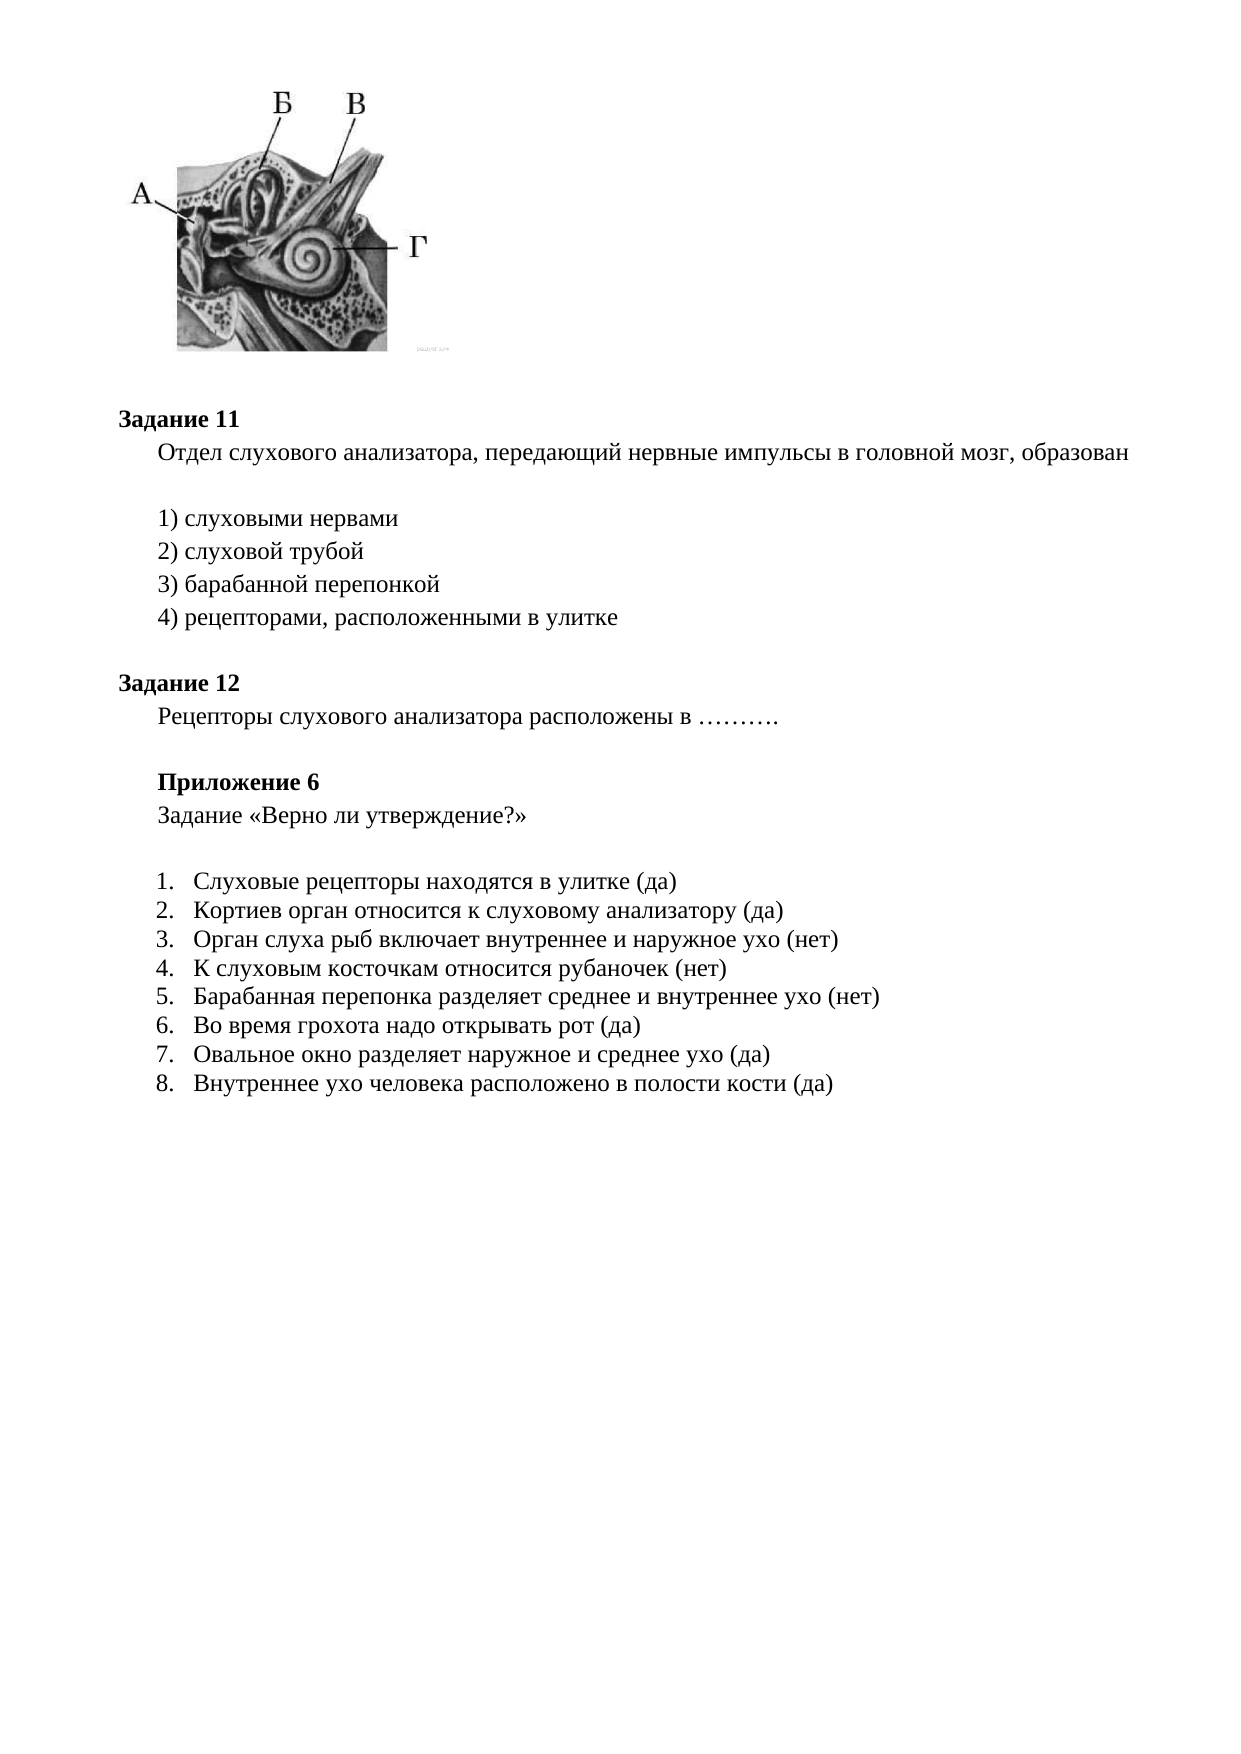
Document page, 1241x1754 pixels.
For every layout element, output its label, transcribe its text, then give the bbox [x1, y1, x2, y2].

text 1) слуховыми нервами [118, 503, 1152, 532]
list Слуховые рецепторы находятся в улитке (да) [156, 866, 1152, 895]
text 3) барабанной перепонкой [118, 569, 1152, 598]
text Приложение 6 [118, 767, 1152, 796]
text Отдел слухового анализатора, передающий нервные импульсы в головной мозг, образован [118, 437, 1152, 466]
text Задание «Верно ли утверждение?» [118, 800, 1152, 829]
list Овальное окно разделяет наружное и среднее ухо (да) [156, 1039, 1152, 1068]
text Задание 11 [118, 404, 1152, 433]
text Задание 12 [118, 668, 1152, 697]
list К слуховым косточкам относится рубаночек (нет) [156, 953, 1152, 981]
text 4) рецепторами, расположенными в улитке [118, 602, 1152, 631]
text Рецепторы слухового анализатора расположены в ………. [118, 701, 1152, 730]
list Кортиев орган относится к слуховому анализатору (да) [156, 895, 1152, 924]
list Внутреннее ухо человека расположено в полости кости (да) [156, 1068, 1152, 1096]
list Орган слуха рыб включает внутреннее и наружное ухо (нет) [156, 924, 1152, 953]
text 2) слуховой трубой [118, 536, 1152, 565]
list Во время грохота надо открывать рот (да) [156, 1010, 1152, 1039]
list Барабанная перепонка разделяет среднее и внутреннее ухо (нет) [156, 981, 1152, 1010]
picture [118, 59, 450, 367]
